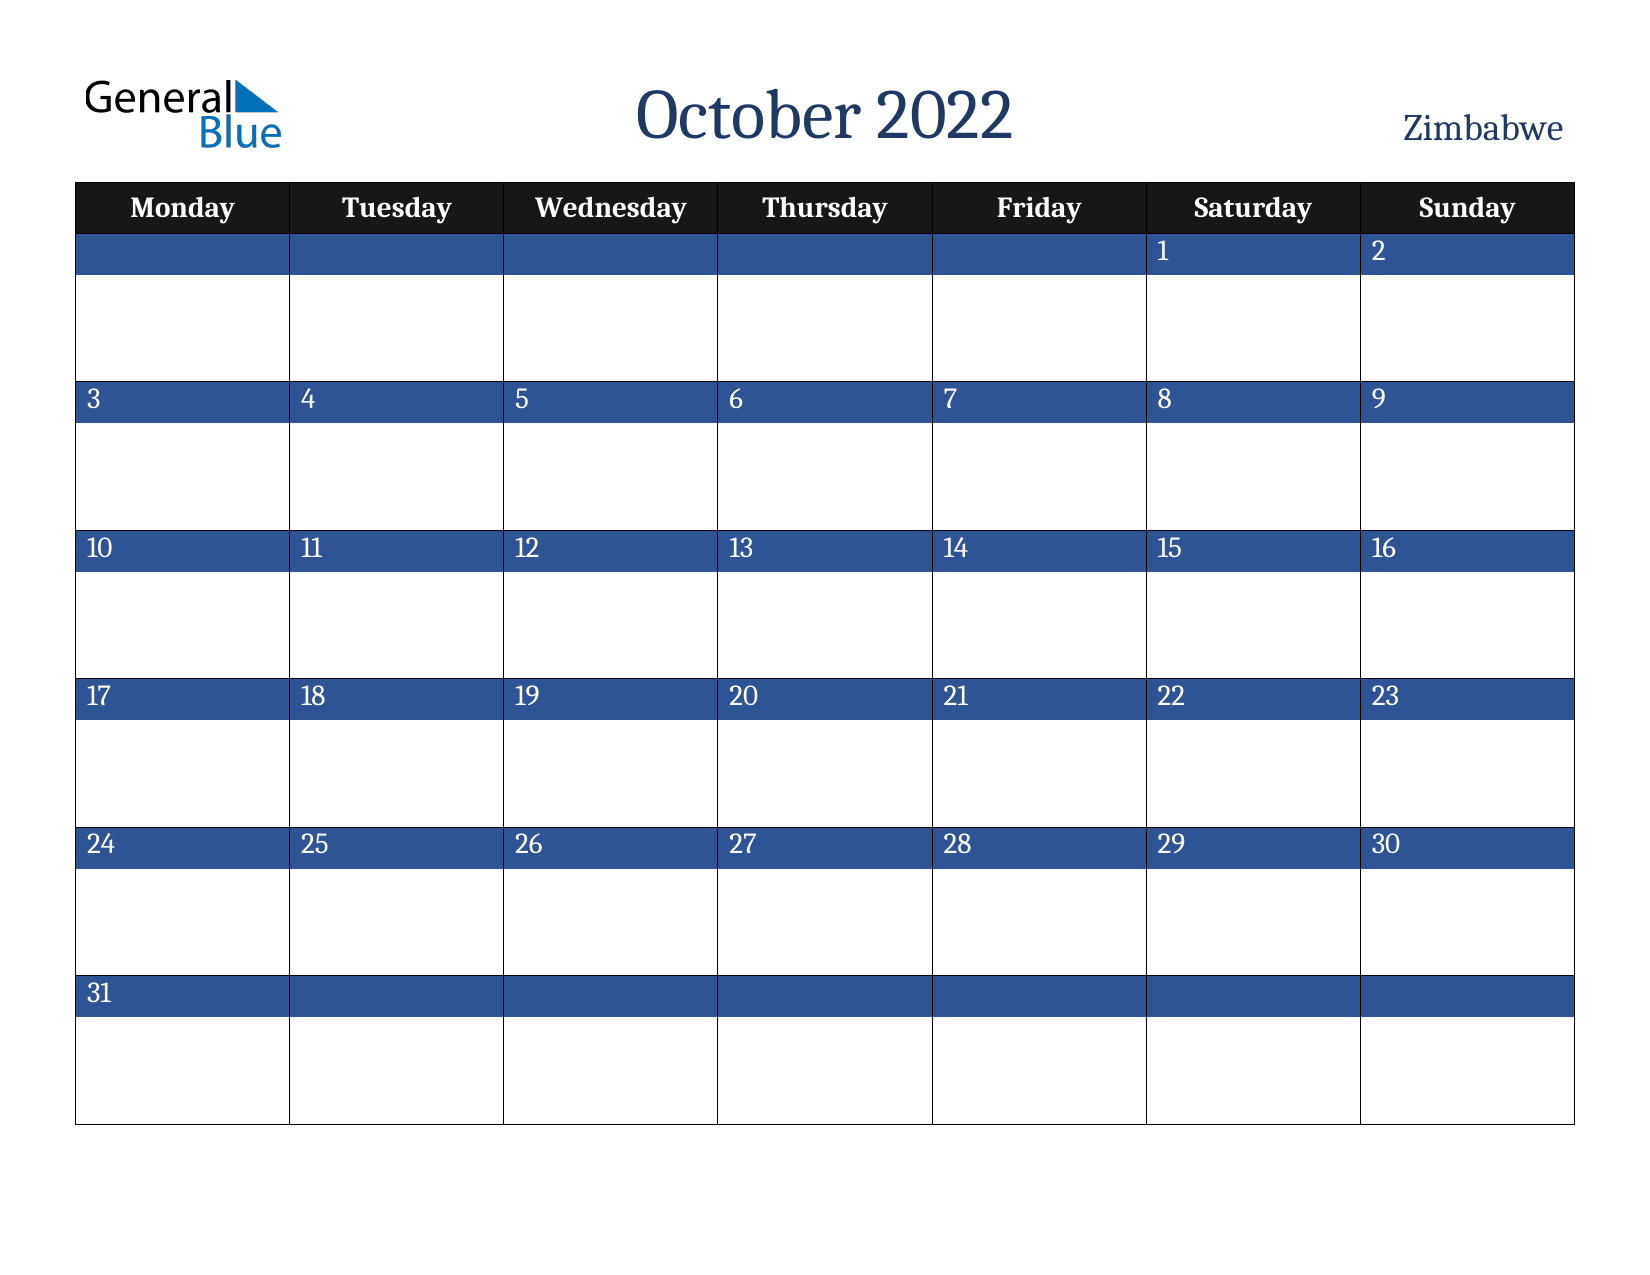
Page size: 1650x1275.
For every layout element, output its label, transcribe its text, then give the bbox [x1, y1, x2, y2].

table_cell [76, 869, 289, 975]
table_cell 1 [1147, 234, 1360, 275]
table_cell [1147, 1017, 1360, 1123]
table_header Zimbabwe [1146, 75, 1574, 182]
table_cell [1361, 1017, 1574, 1123]
table_cell 24 [76, 828, 289, 869]
table_cell 4 [290, 382, 503, 423]
table_cell 8 [1147, 382, 1360, 423]
table_cell [76, 1017, 289, 1123]
table_cell [1361, 423, 1574, 530]
table_cell [718, 976, 932, 1017]
table_cell Tuesday [290, 183, 503, 233]
table_cell [1361, 976, 1574, 1017]
table_cell 17 [76, 679, 289, 720]
table_cell 9 [1361, 382, 1574, 423]
table_cell [933, 720, 1146, 827]
table_cell [504, 1017, 717, 1123]
table_cell [933, 572, 1146, 678]
table_cell 22 [1147, 679, 1360, 720]
table_cell 26 [504, 828, 717, 869]
table_cell [76, 423, 289, 530]
table_cell 14 [933, 531, 1146, 572]
table_cell [76, 234, 289, 275]
table_cell [1147, 720, 1360, 827]
table_cell [718, 720, 932, 827]
table_cell 10 [76, 531, 289, 572]
table_cell [290, 720, 503, 827]
table_cell [290, 1017, 503, 1123]
table_cell [290, 275, 503, 381]
table_cell [504, 720, 717, 827]
table_cell 15 [1147, 531, 1360, 572]
table_cell 18 [290, 679, 503, 720]
table_cell [504, 275, 717, 381]
table_cell [718, 1017, 932, 1123]
table_cell [76, 720, 289, 827]
table_cell 20 [718, 679, 932, 720]
table_cell [1147, 275, 1360, 381]
table_cell [933, 423, 1146, 530]
table_cell [1361, 720, 1574, 827]
table_cell [504, 572, 717, 678]
table_cell [933, 275, 1146, 381]
table_cell 11 [290, 531, 503, 572]
table_cell [1361, 275, 1574, 381]
table_cell [504, 423, 717, 530]
table_cell 13 [718, 531, 932, 572]
table_cell Saturday [1147, 183, 1360, 233]
table_cell [1147, 869, 1360, 975]
table_cell [933, 976, 1146, 1017]
table_cell [933, 234, 1146, 275]
table_cell 2 [1361, 234, 1574, 275]
table_cell 7 [933, 382, 1146, 423]
table_header October 2022 [504, 75, 1146, 182]
table_cell 12 [504, 531, 717, 572]
table_header [76, 75, 503, 182]
table_cell [718, 234, 932, 275]
table_cell [290, 976, 503, 1017]
table_cell [290, 423, 503, 530]
table_cell Friday [933, 183, 1146, 233]
table_cell 23 [1361, 679, 1574, 720]
table_cell Monday [76, 183, 289, 233]
table_cell [1361, 869, 1574, 975]
table_cell 16 [1361, 531, 1574, 572]
table_cell [290, 572, 503, 678]
table_cell [718, 275, 932, 381]
table_cell 5 [504, 382, 717, 423]
table_cell [933, 869, 1146, 975]
table_cell [718, 869, 932, 975]
table_cell 6 [718, 382, 932, 423]
table_cell 30 [1361, 828, 1574, 869]
table_cell 19 [504, 679, 717, 720]
table_cell Thursday [718, 183, 932, 233]
table_cell 25 [290, 828, 503, 869]
table_cell [504, 234, 717, 275]
table_cell [1147, 572, 1360, 678]
table_cell Sunday [1361, 183, 1574, 233]
table_cell [933, 1017, 1146, 1123]
table_cell 29 [1147, 828, 1360, 869]
table_cell [1361, 572, 1574, 678]
table_cell [504, 976, 717, 1017]
table_cell [1147, 423, 1360, 530]
table_cell [718, 423, 932, 530]
table_cell [718, 572, 932, 678]
picture [86, 80, 281, 148]
table_cell [290, 234, 503, 275]
table_cell 28 [933, 828, 1146, 869]
table_cell 31 [76, 976, 289, 1017]
table_cell 27 [718, 828, 932, 869]
table_cell [504, 869, 717, 975]
table_cell [1147, 976, 1360, 1017]
table_cell 3 [76, 382, 289, 423]
table_cell 21 [933, 679, 1146, 720]
table_cell Wednesday [504, 183, 717, 233]
table_cell [76, 572, 289, 678]
table_cell [290, 869, 503, 975]
table_cell [76, 275, 289, 381]
